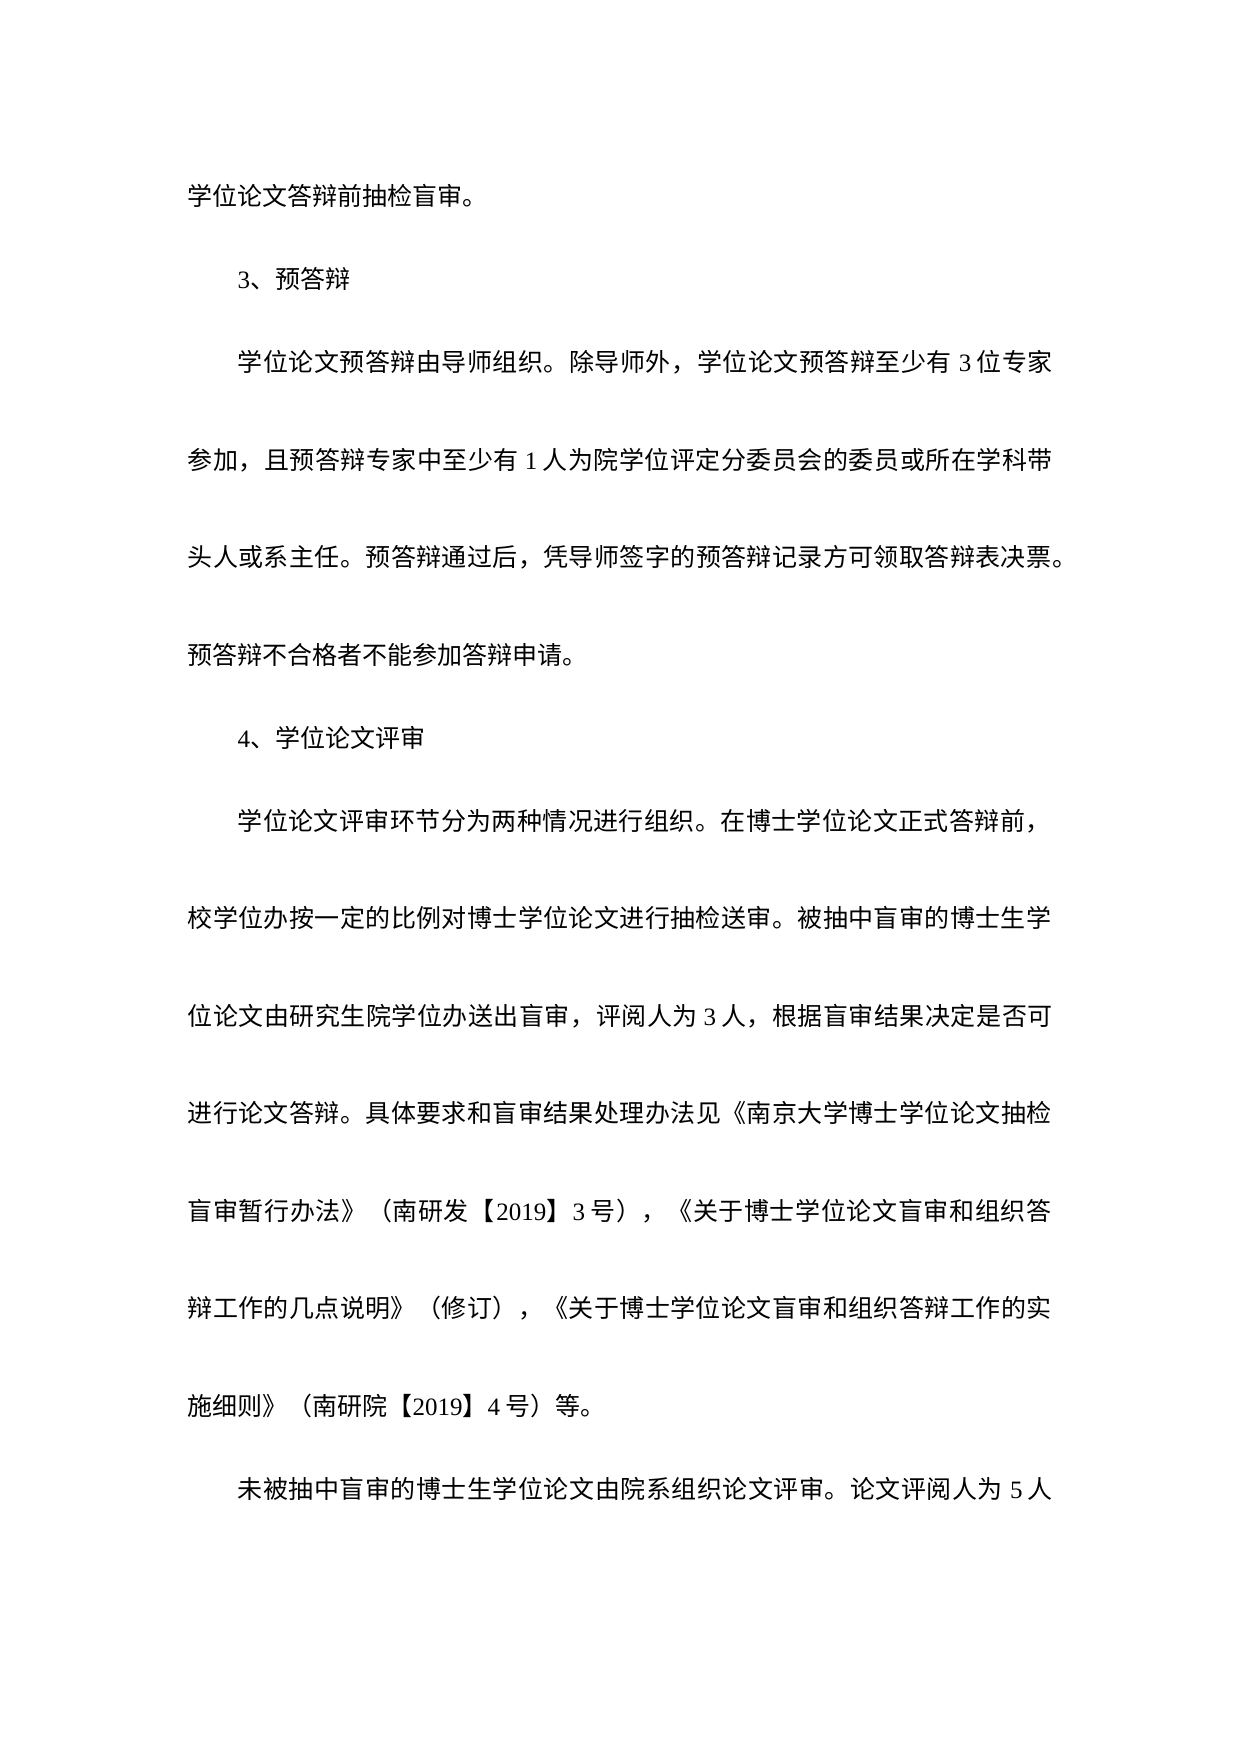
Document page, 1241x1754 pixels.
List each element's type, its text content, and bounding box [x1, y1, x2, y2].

text 4、学位论文评审 [187, 704, 1053, 769]
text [187, 162, 1053, 227]
text 学位论文预答辩由导师组织。除导师外，学位论文预答辩至少有3位专家参加，且预答辩专家中至少有1人为院学位评定分委员会的委员或所在学科带头人或系主任。预答辩通过后，凭导师签字的预答辩记录方可领取答辩表决票。预答辩不合格者不能参加答辩申请。 [187, 328, 1053, 686]
text 3、预答辩 [187, 245, 1053, 310]
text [187, 1455, 1053, 1520]
text 学位论文评审环节分为两种情况进行组织。在博士学位论文正式答辩前，校学位办按一定的比例对博士学位论文进行抽检送审。被抽中盲审的博士生学位论文由研究生院学位办送出盲审，评阅人为3人，根据盲审结果决定是否可进行论文答辩。具体要求和盲审结果处理办法见《南京大学博士学位论文抽检盲审暂行办法》（南研发【2019】3号），《关于博士学位论文盲审和组织答辩工作的几点说明》（修订），《关于博士学位论文盲审和组织答辩工作的实施细则》（南研院【2019】4号）等。 [187, 787, 1053, 1437]
